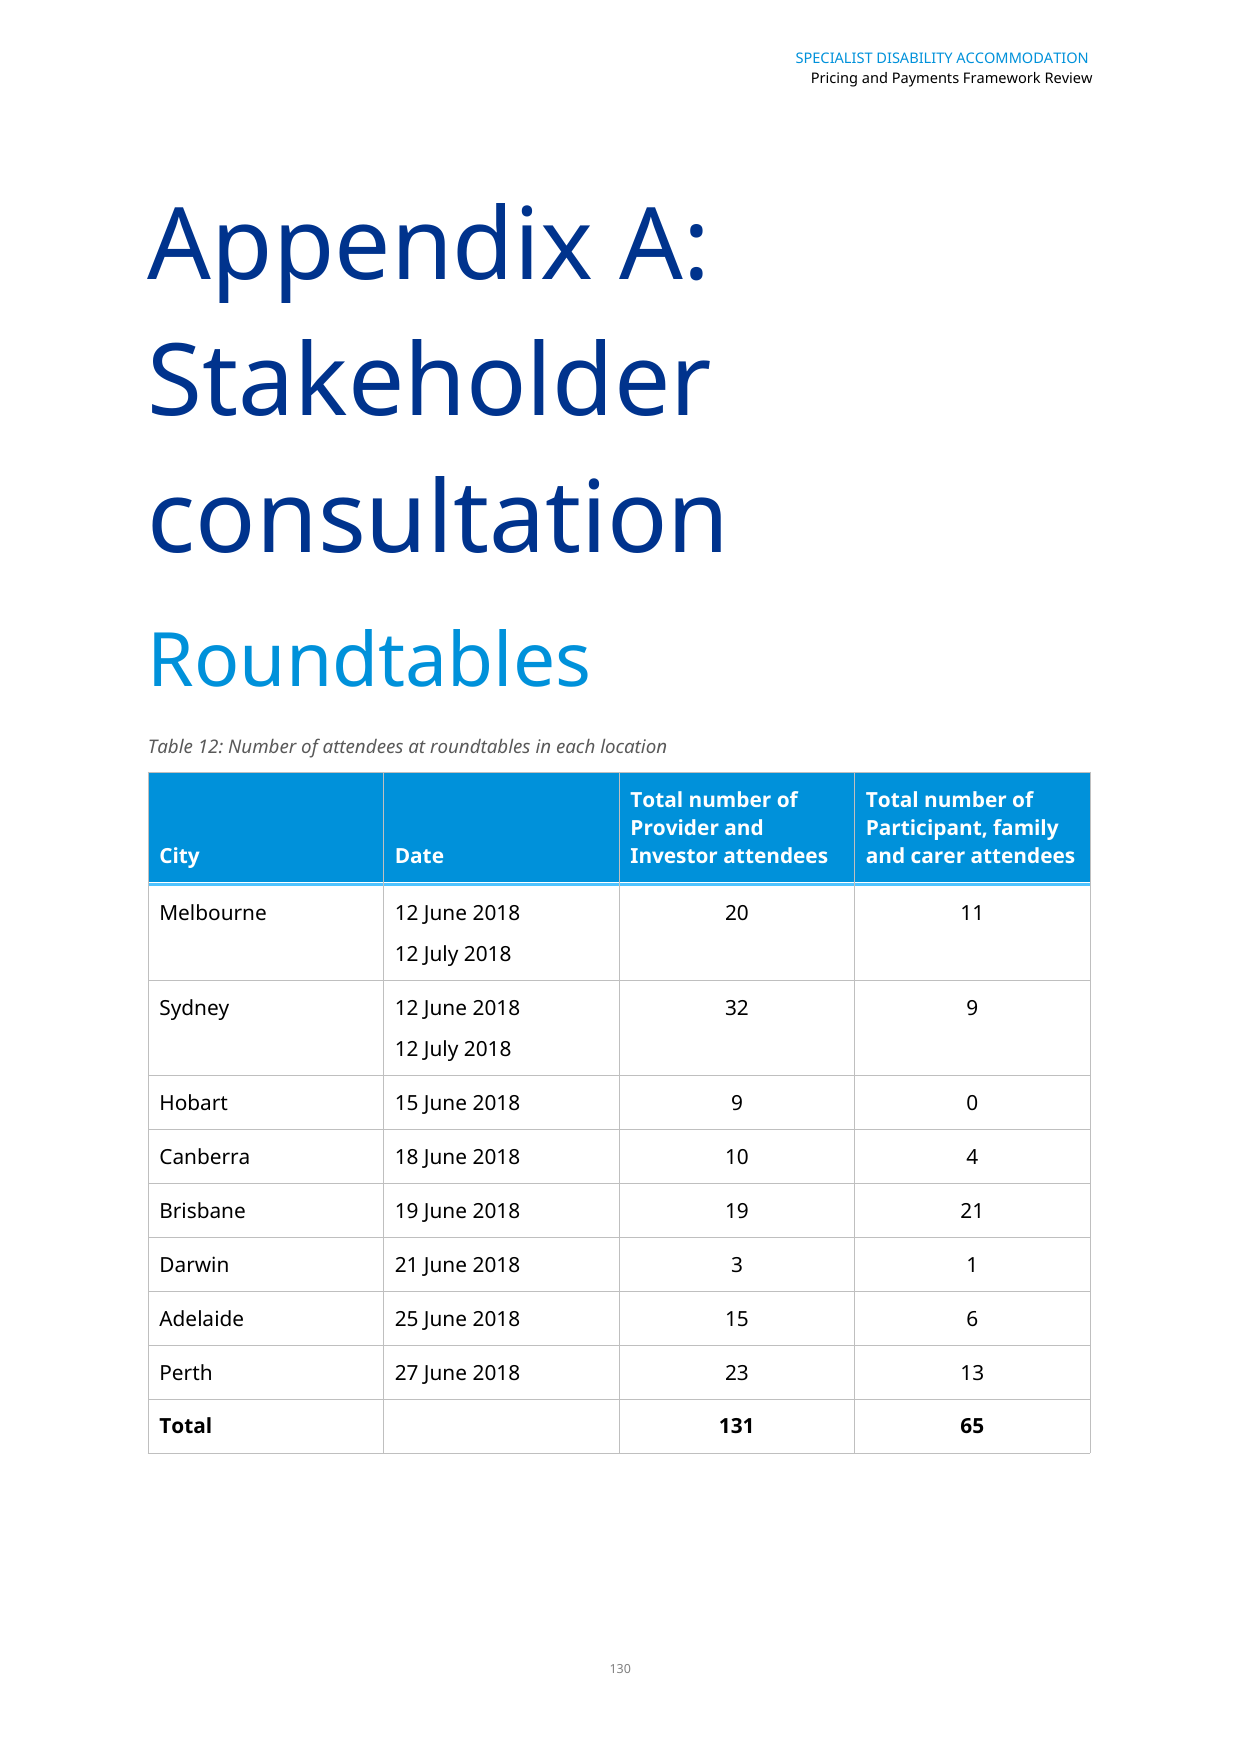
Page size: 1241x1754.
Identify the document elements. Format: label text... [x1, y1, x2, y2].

table_header Total number of Provider and Investor attendees [620, 773, 854, 882]
table_cell 13 [855, 1346, 1090, 1399]
table_cell 15 [620, 1292, 854, 1345]
table_cell Melbourne [149, 886, 383, 980]
table_cell 9 [855, 981, 1090, 1075]
table_cell 15 June 2018 [384, 1076, 619, 1129]
table_cell 21 [855, 1184, 1090, 1237]
table_cell Canberra [149, 1130, 383, 1183]
table_cell 25 June 2018 [384, 1292, 619, 1345]
table_cell 19 June 2018 [384, 1184, 619, 1237]
table_cell 20 [620, 886, 854, 980]
table_cell 12 June 2018 12 July 2018 [384, 886, 619, 980]
table_cell 12 June 2018 12 July 2018 [384, 981, 619, 1075]
table_cell Adelaide [149, 1292, 383, 1345]
table_cell 131 [620, 1400, 854, 1453]
table_cell 10 [620, 1130, 854, 1183]
table_cell 19 [620, 1184, 854, 1237]
table_cell 3 [620, 1238, 854, 1291]
table_cell Perth [149, 1346, 383, 1399]
table_header Date [384, 773, 619, 882]
table_cell 18 June 2018 [384, 1130, 619, 1183]
table_cell 9 [620, 1076, 854, 1129]
table_cell 4 [855, 1130, 1090, 1183]
table_cell 11 [855, 886, 1090, 980]
table_cell 23 [620, 1346, 854, 1399]
table_cell Hobart [149, 1076, 383, 1129]
table_cell [384, 1400, 619, 1453]
subtitle Roundtables [148, 606, 1092, 709]
table_cell 0 [855, 1076, 1090, 1129]
table_cell Total [149, 1400, 383, 1453]
table_cell Sydney [149, 981, 383, 1075]
table_cell 21 June 2018 [384, 1238, 619, 1291]
table_cell 6 [855, 1292, 1090, 1345]
table_header Total number of Participant, family and carer attendees [855, 773, 1090, 882]
table_cell 32 [620, 981, 854, 1075]
table_cell Brisbane [149, 1184, 383, 1237]
table_cell 1 [855, 1238, 1090, 1291]
table_cell 27 June 2018 [384, 1346, 619, 1399]
text Table 12: Number of attendees at roundtables in each location [148, 734, 1092, 759]
table_cell Darwin [149, 1238, 383, 1291]
table_header City [149, 773, 383, 882]
table_cell 65 [855, 1400, 1090, 1453]
subtitle : Stakeholder consultation [148, 173, 1092, 581]
